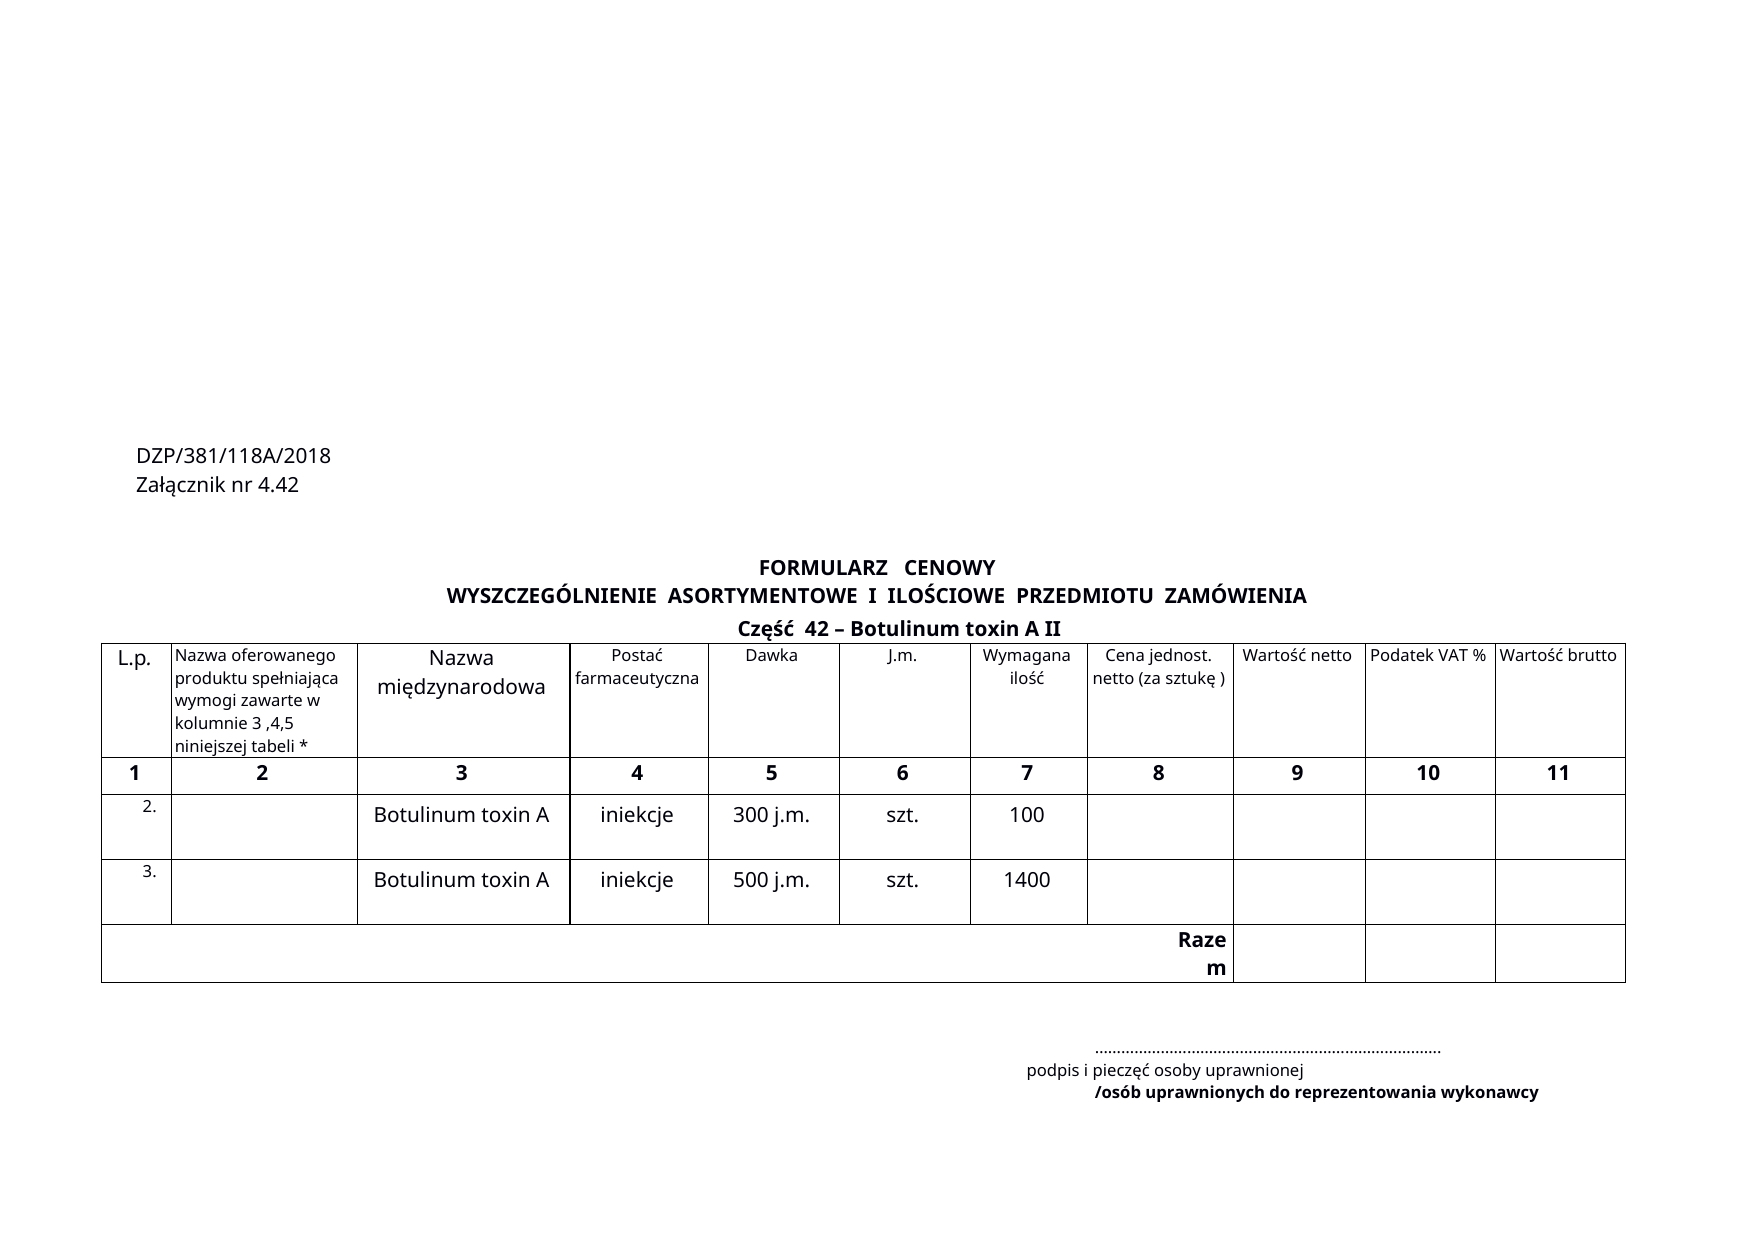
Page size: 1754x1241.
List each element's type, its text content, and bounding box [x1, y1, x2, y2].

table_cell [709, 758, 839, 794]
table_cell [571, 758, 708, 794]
text Część 42 – Botulinum toxin A II [180, 614, 1618, 642]
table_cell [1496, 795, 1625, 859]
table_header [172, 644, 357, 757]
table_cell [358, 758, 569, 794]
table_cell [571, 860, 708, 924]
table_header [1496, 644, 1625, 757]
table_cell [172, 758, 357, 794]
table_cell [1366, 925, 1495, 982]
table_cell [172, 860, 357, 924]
text podpis i pieczęć osoby uprawnionej [136, 1058, 1618, 1081]
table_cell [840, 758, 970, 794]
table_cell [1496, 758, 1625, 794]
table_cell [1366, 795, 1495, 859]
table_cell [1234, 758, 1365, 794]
text Załącznik nr 4.42 [136, 470, 1618, 498]
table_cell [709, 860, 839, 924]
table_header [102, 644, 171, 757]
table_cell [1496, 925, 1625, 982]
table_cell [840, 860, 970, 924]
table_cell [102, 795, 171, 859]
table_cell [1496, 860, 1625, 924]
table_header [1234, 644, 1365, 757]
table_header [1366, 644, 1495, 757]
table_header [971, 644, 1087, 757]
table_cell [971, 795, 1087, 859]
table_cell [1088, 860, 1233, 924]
text ……………………………………………………………………. [1021, 1036, 1618, 1058]
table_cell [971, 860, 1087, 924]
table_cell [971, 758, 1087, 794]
text WYSZCZEGÓLNIENIE ASORTYMENTOWE I ILOŚCIOWE PRZEDMIOTU ZAMÓWIENIA [136, 581, 1618, 610]
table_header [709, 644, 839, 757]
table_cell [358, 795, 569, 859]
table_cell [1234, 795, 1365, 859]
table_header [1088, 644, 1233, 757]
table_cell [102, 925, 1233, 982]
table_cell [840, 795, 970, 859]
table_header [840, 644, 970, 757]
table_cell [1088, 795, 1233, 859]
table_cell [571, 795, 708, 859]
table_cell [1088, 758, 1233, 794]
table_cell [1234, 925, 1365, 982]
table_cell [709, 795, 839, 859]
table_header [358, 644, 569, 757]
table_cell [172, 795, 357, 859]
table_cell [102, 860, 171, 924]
text DZP/381/118A/2018 [136, 441, 1618, 470]
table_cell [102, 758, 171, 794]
text /osób uprawnionych do reprezentowania wykonawcy [1021, 1081, 1618, 1104]
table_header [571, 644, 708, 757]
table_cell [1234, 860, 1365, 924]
text FORMULARZ CENOWY [136, 553, 1618, 581]
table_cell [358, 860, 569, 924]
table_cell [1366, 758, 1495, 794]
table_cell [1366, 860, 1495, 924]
